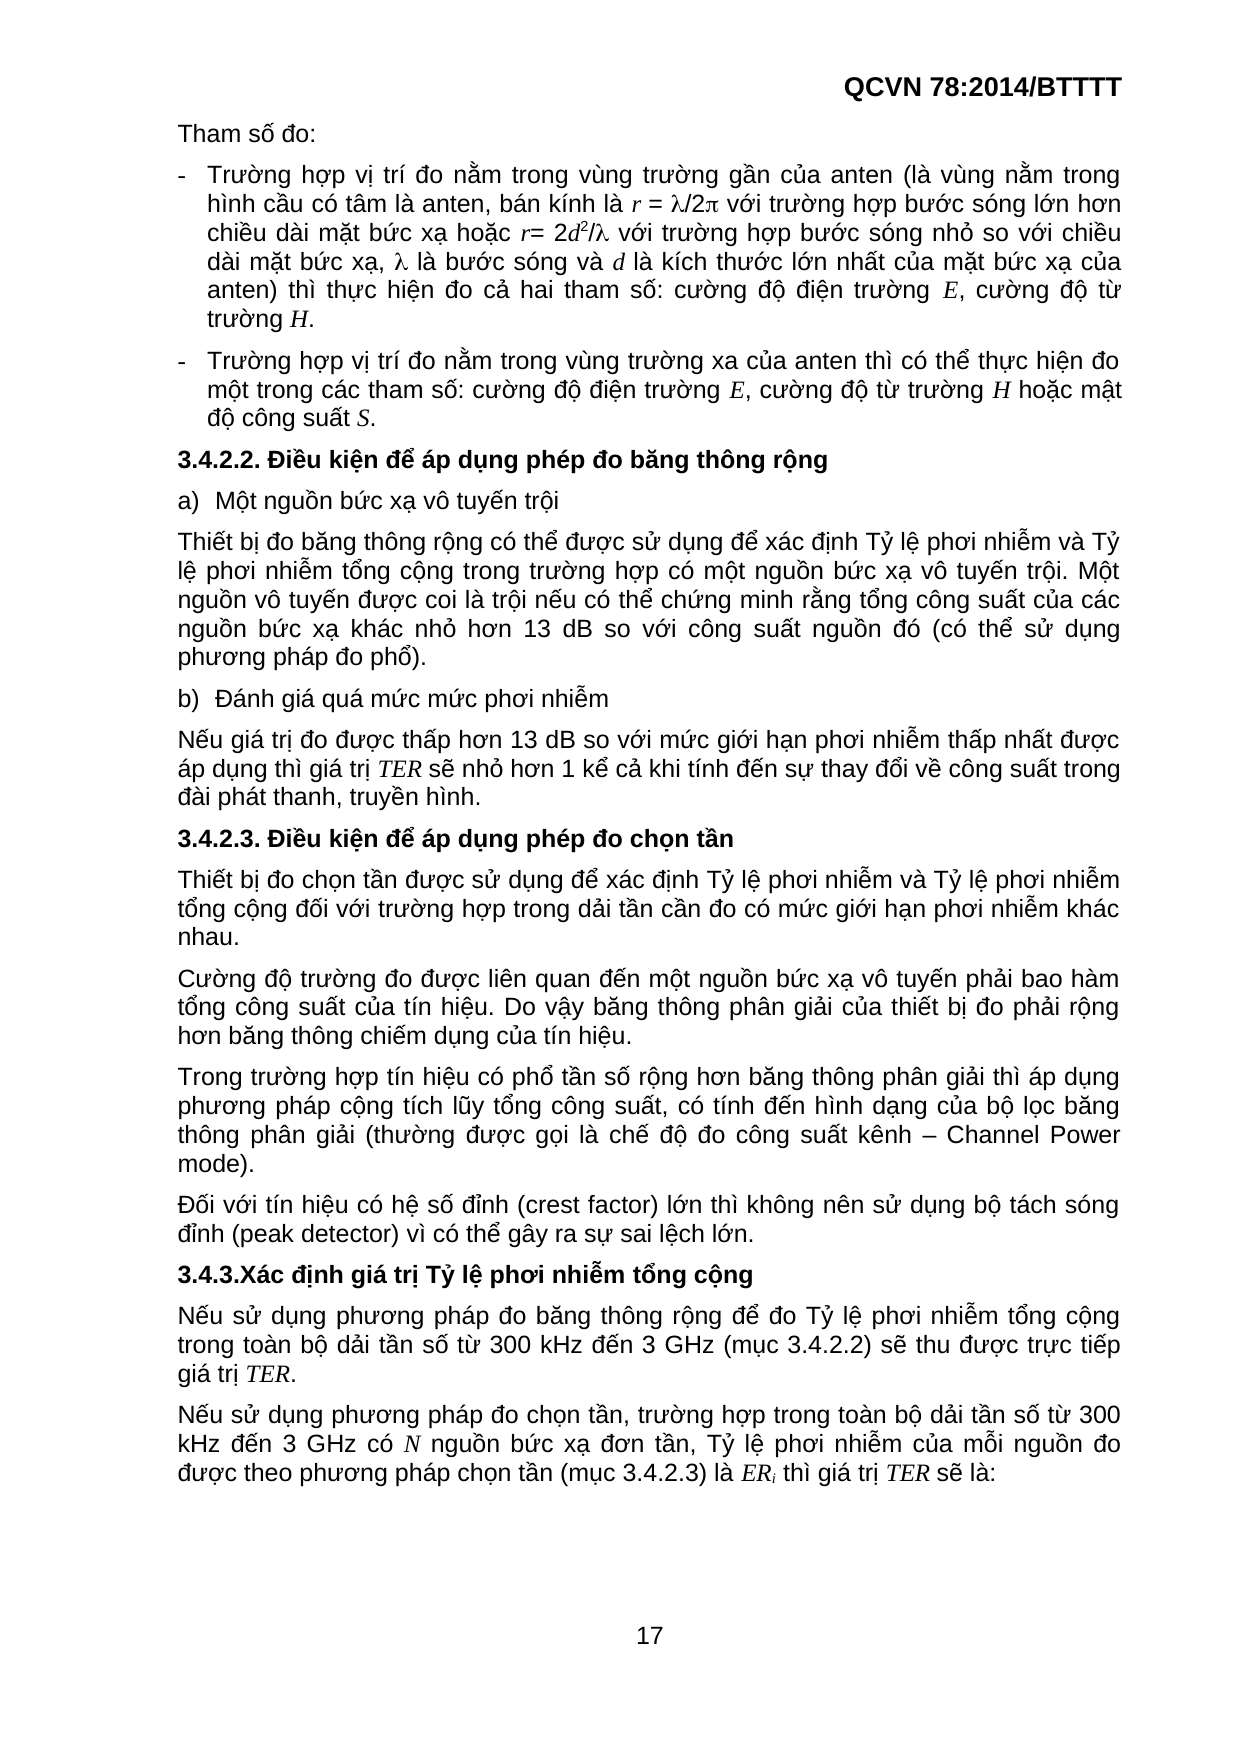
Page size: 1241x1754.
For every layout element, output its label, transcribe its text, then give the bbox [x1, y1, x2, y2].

text Tham số đo: [177, 119, 1122, 148]
text Nếu sử dụng phương pháp đo chọn tần, trường hợp trong toàn bộ dải tần số từ 300 kHz đến 3 GHz có N nguồn bức xạ đơn tần, Tỷ lệ phơi nhiễm của mỗi nguồn đo được theo phương pháp chọn tần (mục 3.4.2.3) là ERi thì giá trị TER sẽ là: [177, 1400, 1122, 1486]
text Đối với tín hiệu có hệ số đỉnh (crest factor) lớn thì không nên sử dụng bộ tách sóng đỉnh (peak detector) vì có thể gây ra sự sai lệch lớn. [177, 1190, 1122, 1247]
text Thiết bị đo chọn tần được sử dụng để xác định Tỷ lệ phơi nhiễm và Tỷ lệ phơi nhiễm tổng cộng đối với trường hợp trong dải tần cần đo có mức giới hạn phơi nhiễm khác nhau. [177, 865, 1122, 951]
text 3.4.2.3. Điều kiện để áp dụng phép đo chọn tần [177, 824, 1122, 852]
text 3.4.2.2. Điều kiện để áp dụng phép đo băng thông rộng [177, 445, 1122, 473]
list Trường hợp vị trí đo nằm trong vùng trường gần của anten (là vùng nằm trong hình cầu có tâm là anten, bán kính là r = /2 với trường hợp bước sóng lớn hơn chiều dài mặt bức xạ hoặc r= 2d2/ với trường hợp bước sóng nhỏ so với chiều dài mặt bức xạ, là bước sóng và d là kích thước lớn nhất của mặt bức xạ của anten) thì thực hiện đo cả hai tham số: cường độ điện trường E, cường độ từ trường H. [177, 160, 1122, 333]
list Một nguồn bức xạ vô tuyến trội [177, 486, 1122, 515]
subtitle 3.4.3.Xác định giá trị Tỷ lệ phơi nhiễm tổng cộng [177, 1260, 1122, 1289]
text Thiết bị đo băng thông rộng có thể được sử dụng để xác định Tỷ lệ phơi nhiễm và Tỷ lệ phơi nhiễm tổng cộng trong trường hợp có một nguồn bức xạ vô tuyến trội. Một nguồn vô tuyến được coi là trội nếu có thể chứng minh rằng tổng công suất của các nguồn bức xạ khác nhỏ hơn 13 dB so với công suất nguồn đó (có thể sử dụng phương pháp đo phổ). [177, 527, 1122, 671]
text Trong trường hợp tín hiệu có phổ tần số rộng hơn băng thông phân giải thì áp dụng phương pháp cộng tích lũy tổng công suất, có tính đến hình dạng của bộ lọc băng thông phân giải (thường được gọi là chế độ đo công suất kênh – Channel Power mode). [177, 1062, 1122, 1177]
list Đánh giá quá mức mức phơi nhiễm [177, 683, 1122, 712]
text Nếu sử dụng phương pháp đo băng thông rộng để đo Tỷ lệ phơi nhiễm tổng cộng trong toàn bộ dải tần số từ 300 kHz đến 3 GHz (mục 3.4.2.2) sẽ thu được trực tiếp giá trị TER. [177, 1301, 1122, 1387]
text Nếu giá trị đo được thấp hơn 13 dB so với mức giới hạn phơi nhiễm thấp nhất được áp dụng thì giá trị TER sẽ nhỏ hơn 1 kể cả khi tính đến sự thay đổi về công suất trong đài phát thanh, truyền hình. [177, 725, 1122, 811]
list Trường hợp vị trí đo nằm trong vùng trường xa của anten thì có thể thực hiện đo một trong các tham số: cường độ điện trường E, cường độ từ trường H hoặc mật độ công suất S. [177, 346, 1122, 432]
text Cường độ trường đo được liên quan đến một nguồn bức xạ vô tuyến phải bao hàm tổng công suất của tín hiệu. Do vậy băng thông phân giải của thiết bị đo phải rộng hơn băng thông chiếm dụng của tín hiệu. [177, 964, 1122, 1050]
